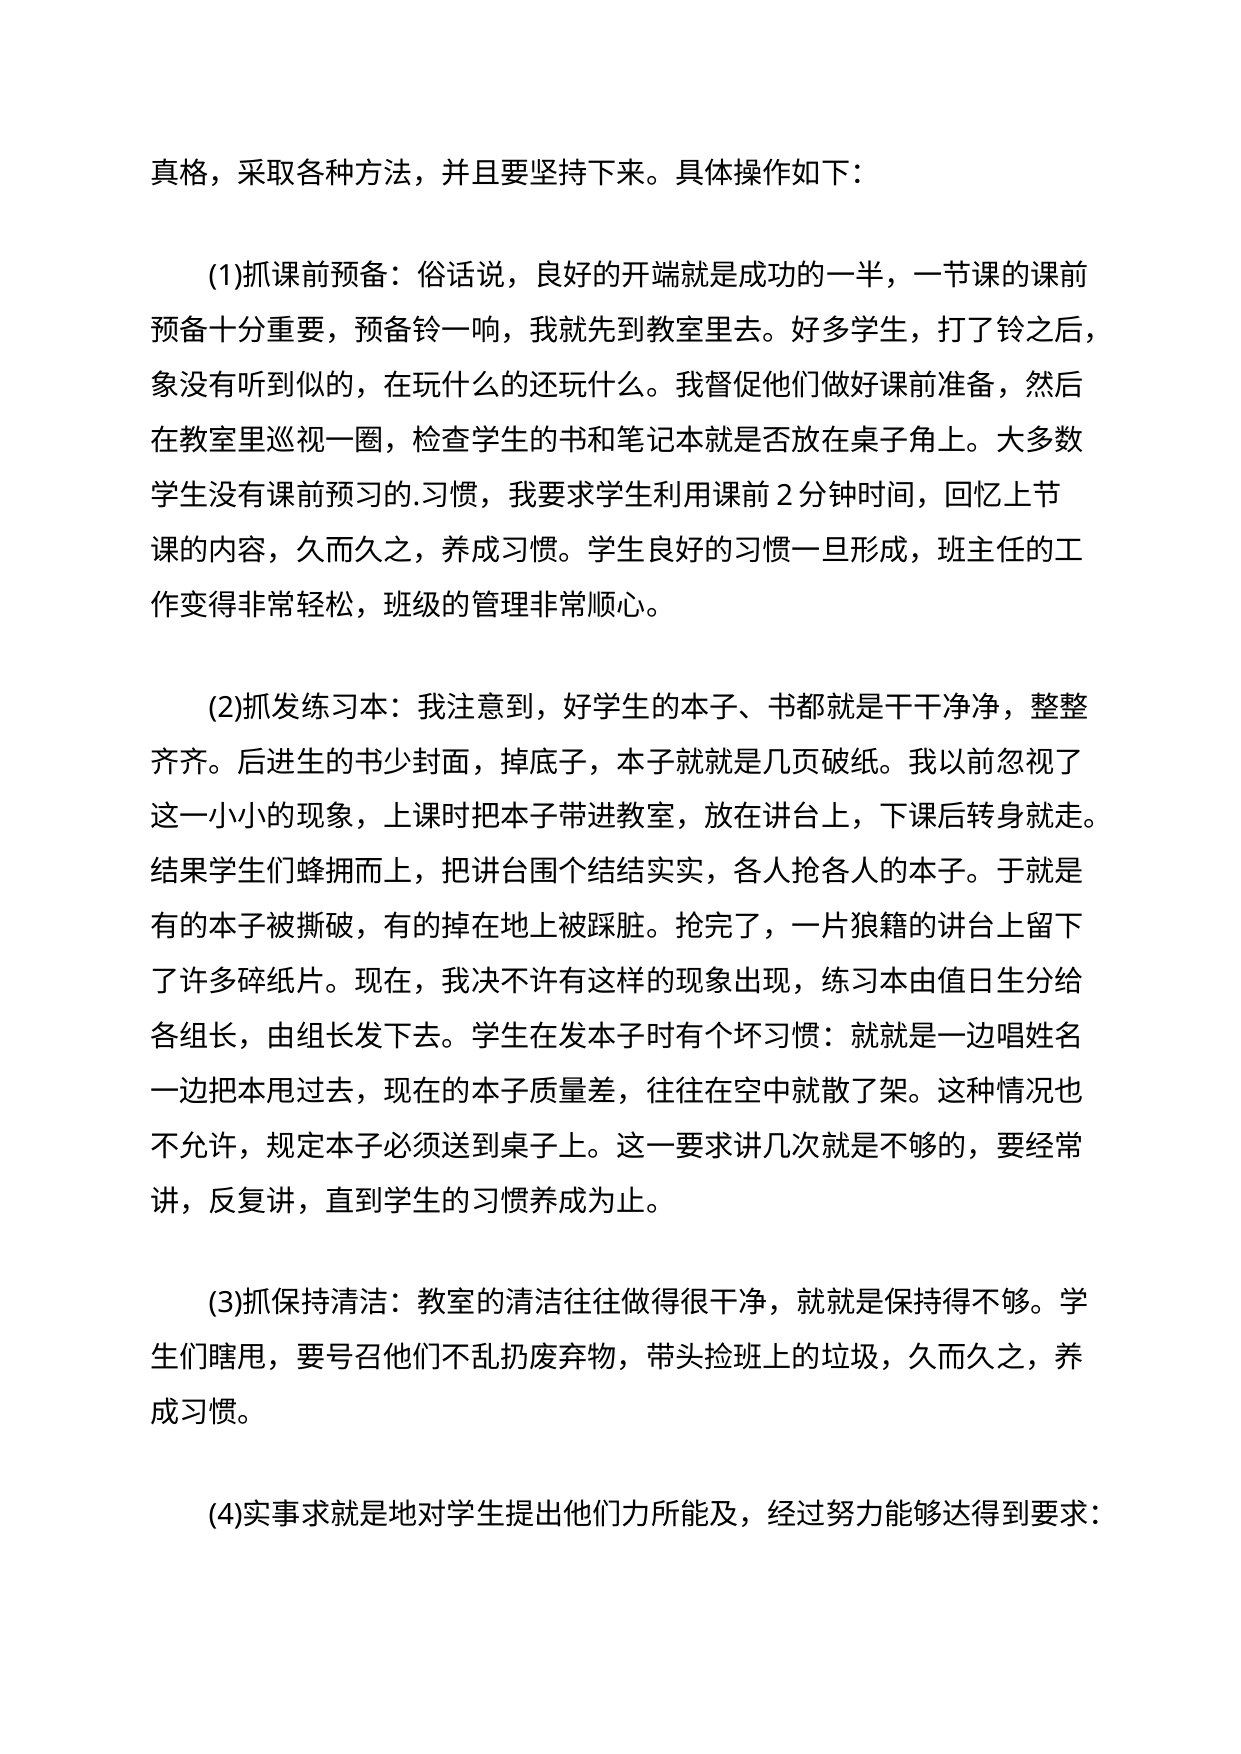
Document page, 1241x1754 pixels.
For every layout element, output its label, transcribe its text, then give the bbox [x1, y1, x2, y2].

text (3)抓保持清洁：教室的清洁往往做得很干净，就就是保持得不够。学生们瞎甩，要号召他们不乱扔废弃物，带头捡班上的垃圾，久而久之，养成习惯。 [150, 1279, 1090, 1431]
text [150, 150, 1090, 192]
text (1)抓课前预备：俗话说，良好的开端就是成功的一半，一节课的课前预备十分重要，预备铃一响，我就先到教室里去。好多学生，打了铃之后，象没有听到似的，在玩什么的还玩什么。我督促他们做好课前准备，然后在教室里巡视一圈，检查学生的书和笔记本就是否放在桌子角上。大多数学生没有课前预习的.习惯，我要求学生利用课前2分钟时间，回忆上节课的内容，久而久之，养成习惯。学生良好的习惯一旦形成，班主任的工作变得非常轻松，班级的管理非常顺心。 [150, 252, 1090, 624]
text (4)实事求就是地对学生提出他们力所能及，经过努力能够达得到要求： [150, 1491, 1090, 1533]
text (2)抓发练习本：我注意到，好学生的本子、书都就是干干净净，整整齐齐。后进生的书少封面，掉底子，本子就就是几页破纸。我以前忽视了这一小小的现象，上课时把本子带进教室，放在讲台上，下课后转身就走。结果学生们蜂拥而上，把讲台围个结结实实，各人抢各人的本子。于就是有的本子被撕破，有的掉在地上被踩脏。抢完了，一片狼籍的讲台上留下了许多碎纸片。现在，我决不许有这样的现象出现，练习本由值日生分给各组长，由组长发下去。学生在发本子时有个坏习惯：就就是一边唱姓名一边把本甩过去，现在的本子质量差，往往在空中就散了架。这种情况也不允许，规定本子必须送到桌子上。这一要求讲几次就是不够的，要经常讲，反复讲，直到学生的习惯养成为止。 [150, 683, 1090, 1219]
